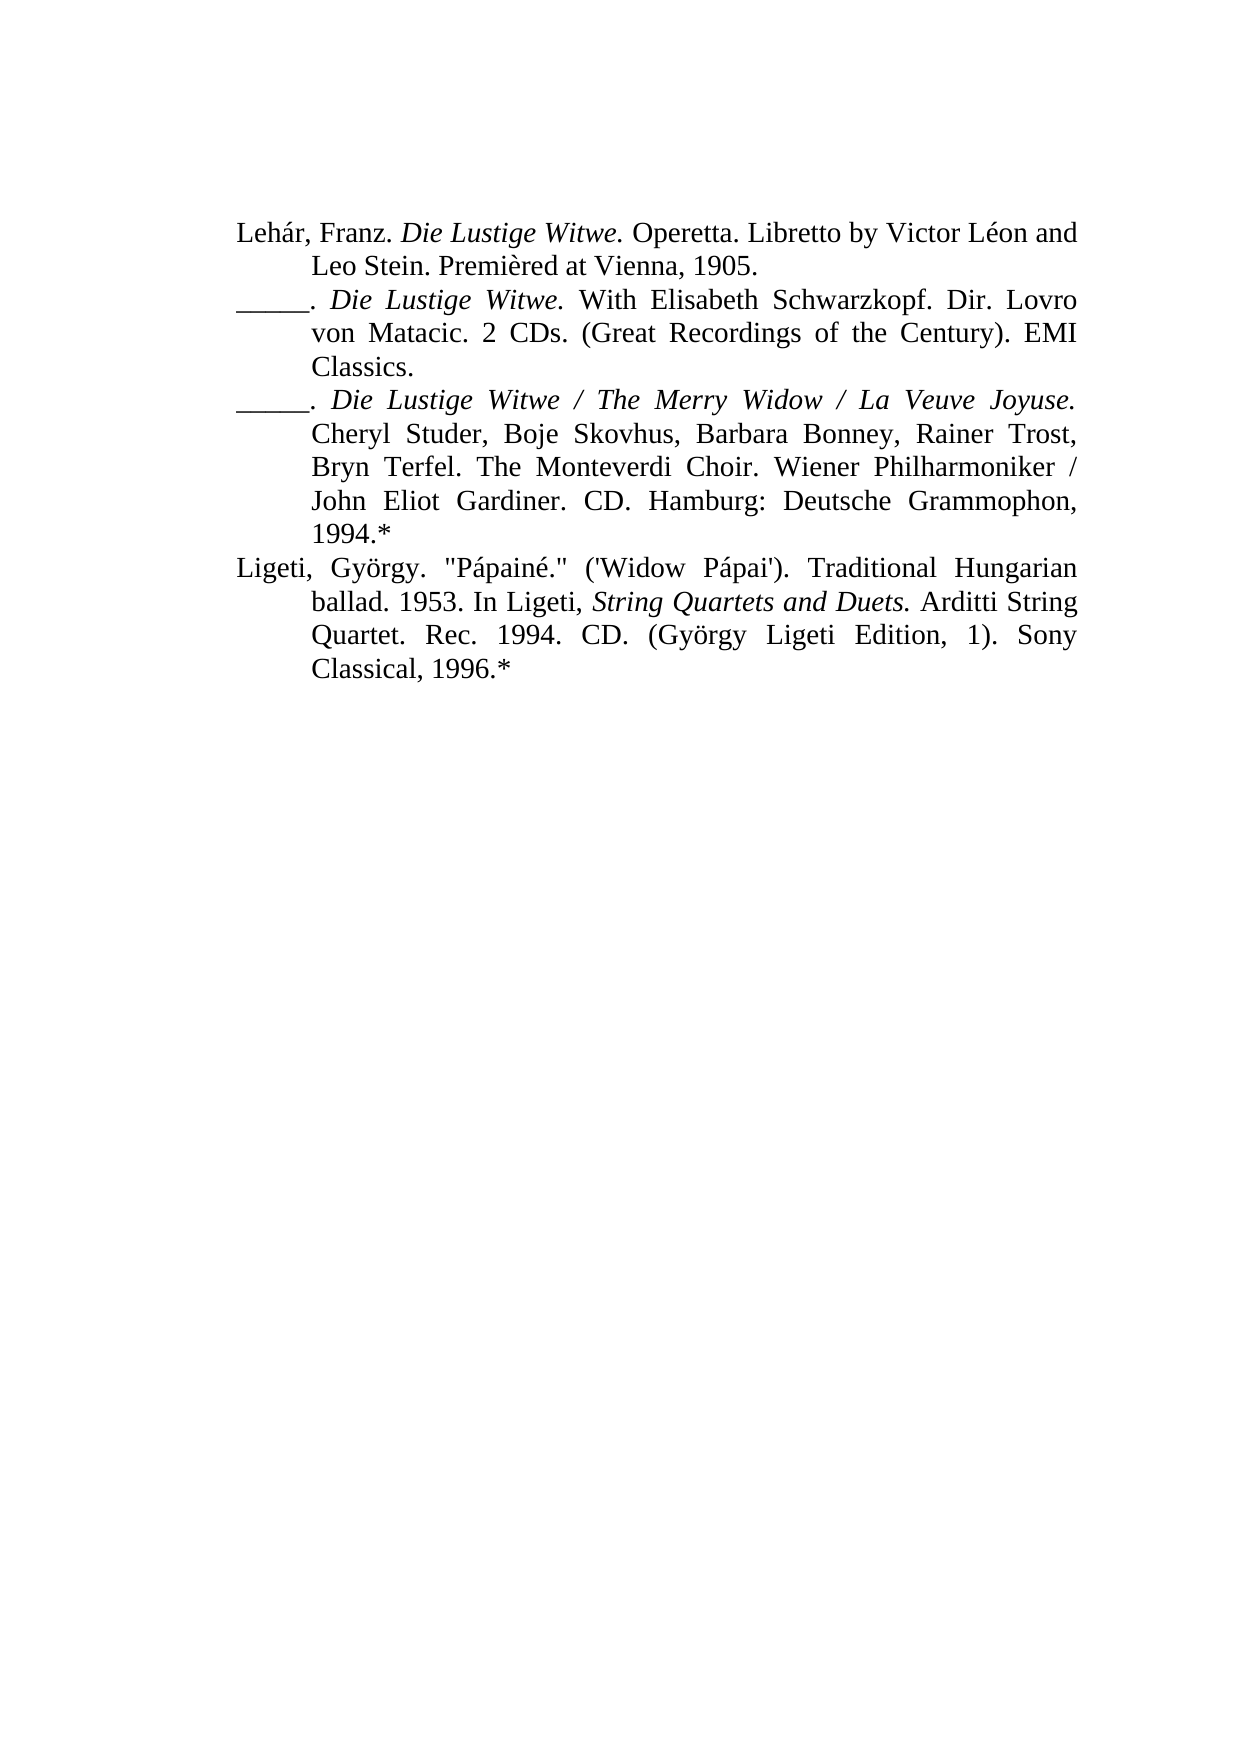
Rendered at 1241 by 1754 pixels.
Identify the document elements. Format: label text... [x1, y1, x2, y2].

text _____. Die Lustige Witwe. With Elisabeth Schwarzkopf. Dir. Lovro von Matacic. 2 CDs. (Great Recordings of the Century). EMI Classics. [236, 282, 1078, 382]
text _____. Die Lustige Witwe / The Merry Widow / La Veuve Joyuse. Cheryl Studer, Boje Skovhus, Barbara Bonney, Rainer Trost, Bryn Terfel. The Monteverdi Choir. Wiener Philharmoniker / John Eliot Gardiner. CD. Hamburg: Deutsche Grammophon, 1994.* [236, 382, 1078, 550]
text Lehár, Franz. Die Lustige Witwe. Operetta. Libretto by Victor Léon and Leo Stein. Premièred at Vienna, 1905. [236, 215, 1078, 282]
text Ligeti, György. "Pápainé." ('Widow Pápai'). Traditional Hungarian ballad. 1953. In Ligeti, String Quartets and Duets. Arditti String Quartet. Rec. 1994. CD. (György Ligeti Edition, 1). Sony Classical, 1996.* [236, 550, 1078, 684]
